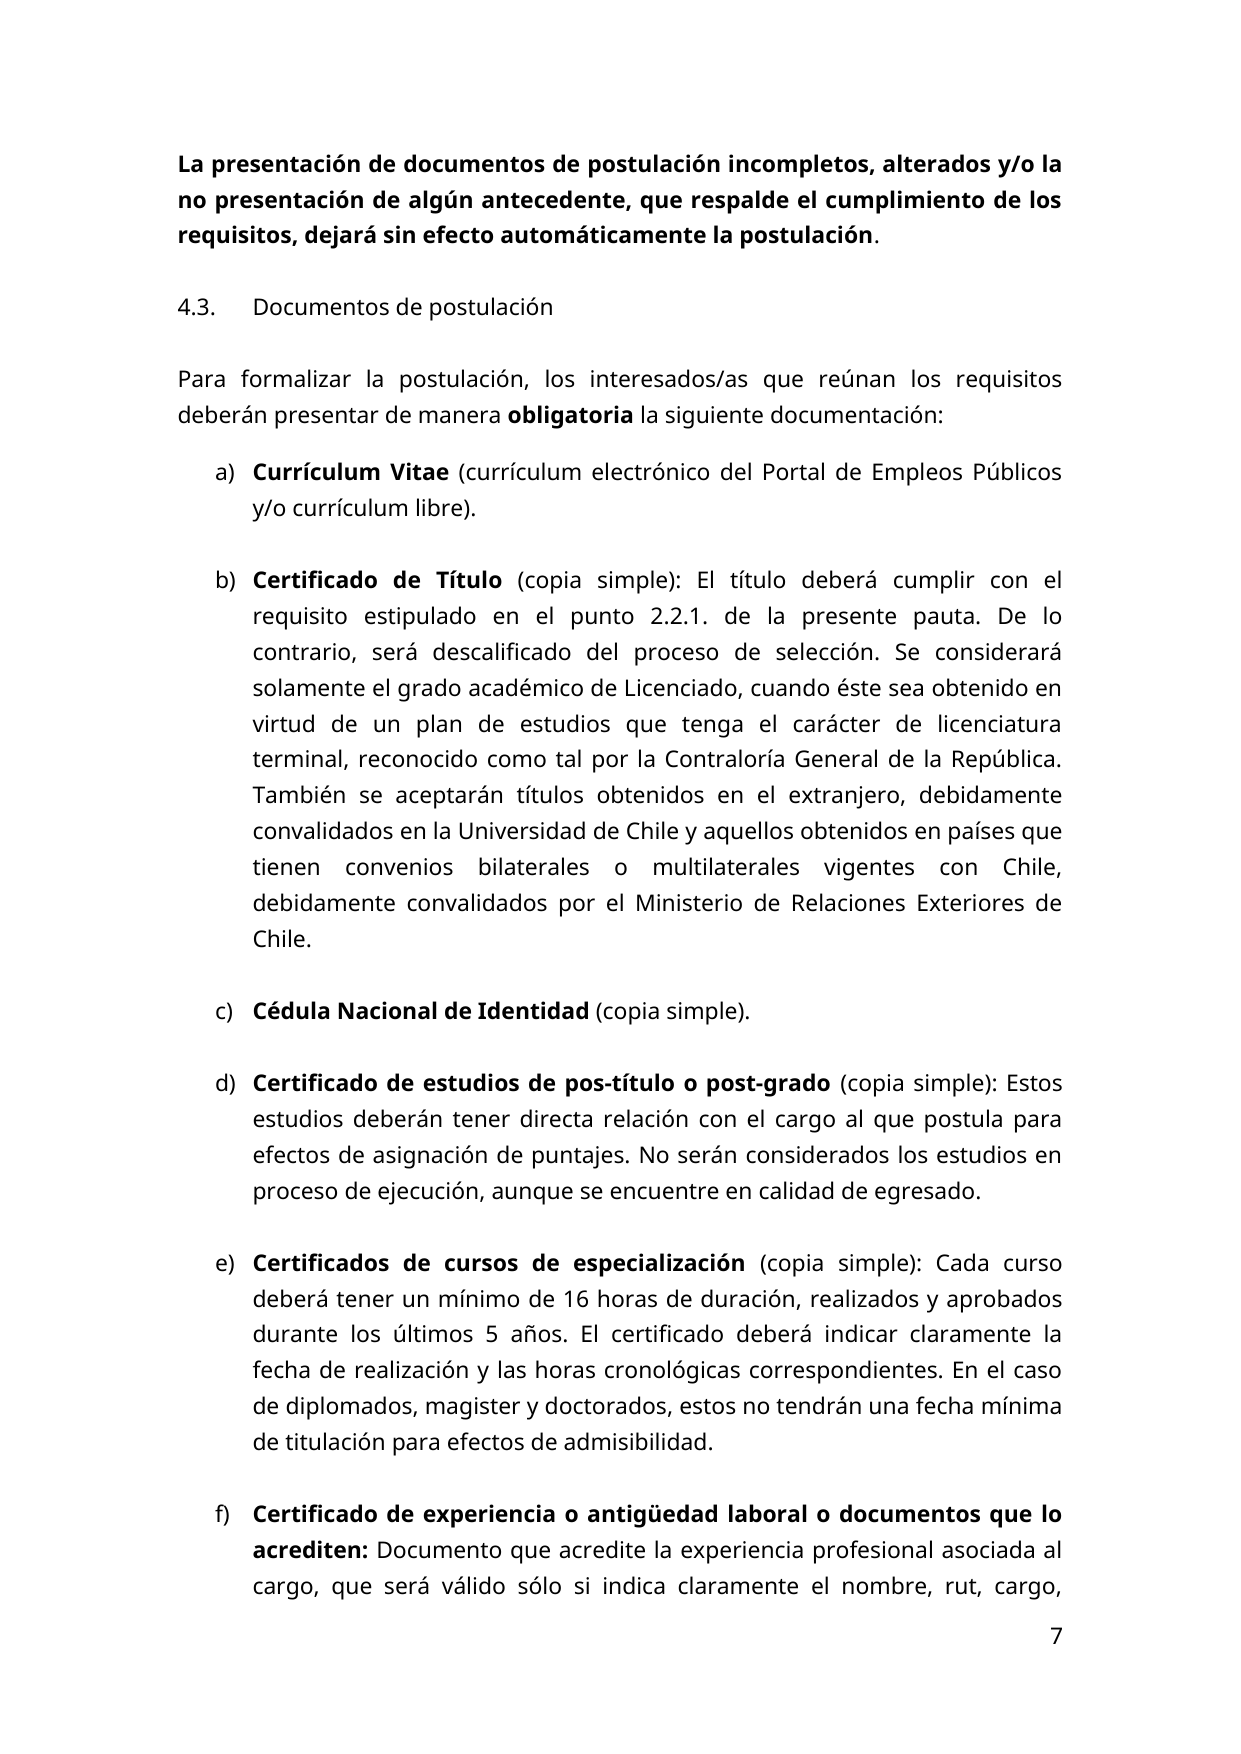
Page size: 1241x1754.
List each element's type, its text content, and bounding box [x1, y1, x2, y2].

list Certificado de estudios de pos-título o post-grado (copia simple): Estos estudios deberán tener directa relación con el cargo al que postula para efectos de asignación de puntajes. No serán considerados los estudios en proceso de ejecución, aunque se encuentre en calidad de egresado. [215, 1067, 1063, 1206]
list Currículum Vitae (currículum electrónico del Portal de Empleos Públicos y/o currículum libre). [215, 456, 1063, 523]
list Certificado de Título (copia simple): El título deberá cumplir con el requisito estipulado en el punto 2.2.1. de la presente pauta. De lo contrario, será descalificado del proceso de selección. Se considerará solamente el grado académico de Licenciado, cuando éste sea obtenido en virtud de un plan de estudios que tenga el carácter de licenciatura terminal, reconocido como tal por la Contraloría General de la República. También se aceptarán títulos obtenidos en el extranjero, debidamente convalidados en la Universidad de Chile y aquellos obtenidos en países que tienen convenios bilaterales o multilaterales vigentes con Chile, debidamente convalidados por el Ministerio de Relaciones Exteriores de Chile. [215, 564, 1063, 954]
text 4.3. Documentos de postulación [177, 291, 1063, 323]
text Para formalizar la postulación, los interesados/as que reúnan los requisitos deberán presentar de manera obligatoria la siguiente documentación: [177, 363, 1063, 430]
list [215, 1498, 1063, 1601]
text La presentación de documentos de postulación incompletos, alterados y/o la no presentación de algún antecedente, que respalde el cumplimiento de los requisitos, dejará sin efecto automáticamente la postulación. [177, 148, 1063, 251]
list Cédula Nacional de Identidad (copia simple). [215, 995, 1063, 1026]
list Certificados de cursos de especialización (copia simple): Cada curso deberá tener un mínimo de 16 horas de duración, realizados y aprobados durante los últimos 5 años. El certificado deberá indicar claramente la fecha de realización y las horas cronológicas correspondientes. En el caso de diplomados, magister y doctorados, estos no tendrán una fecha mínima de titulación para efectos de admisibilidad. [215, 1247, 1063, 1457]
